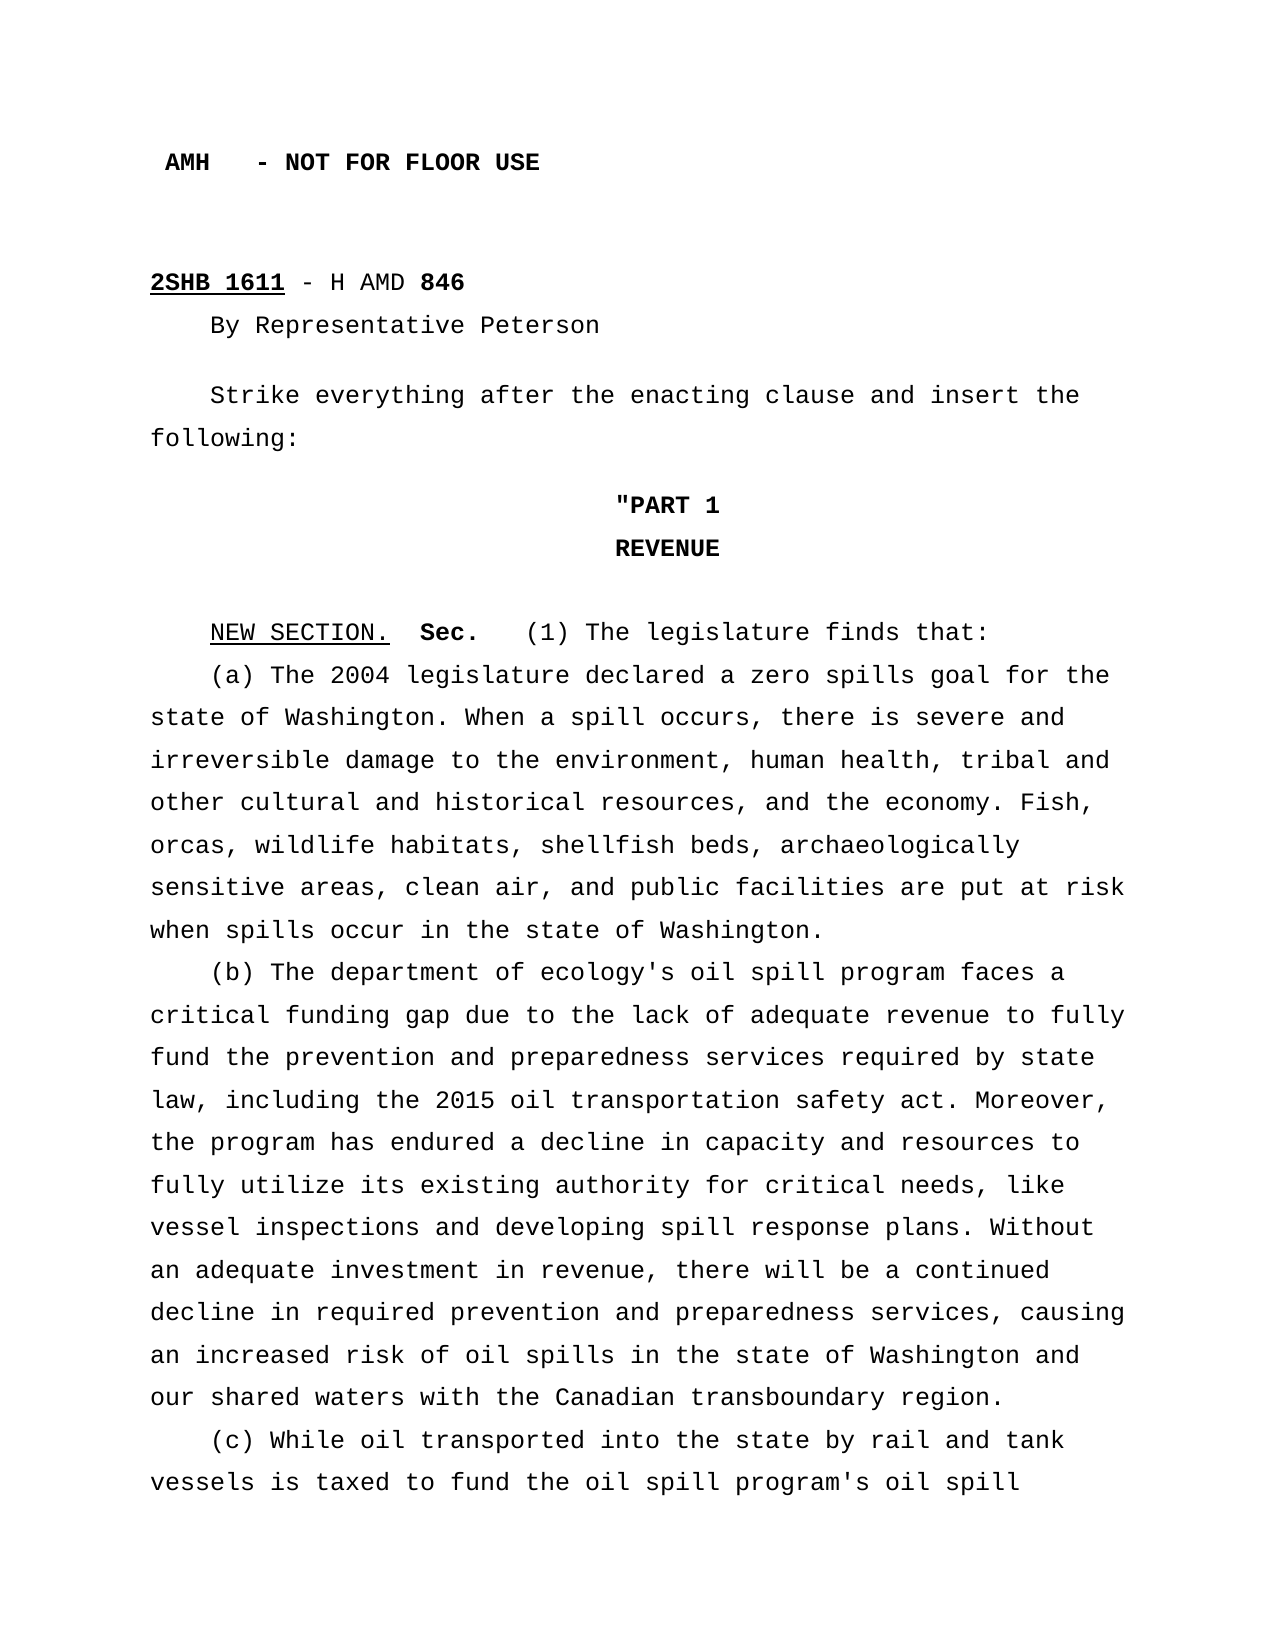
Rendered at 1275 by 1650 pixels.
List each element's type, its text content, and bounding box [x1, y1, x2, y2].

text (a) The 2004 legislature declared a zero spills goal for the state of Washington. When a spill occurs, there is severe and irreversible damage to the environment, human health, tribal and other cultural and historical resources, and the economy. Fish, orcas, wildlife habitats, shellfish beds, archaeologically sensitive areas, clean air, and public facilities are put at risk when spills occur in the state of Washington. [150, 649, 1125, 947]
text AMH - NOT FOR FLOOR USE [150, 150, 1125, 178]
text (b) The department of ecology's oil spill program faces a critical funding gap due to the lack of adequate revenue to fully fund the prevention and preparedness services required by state law, including the 2015 oil transportation safety act. Moreover, the program has endured a decline in capacity and resources to fully utilize its existing authority for critical needs, like vessel inspections and developing spill response plans. Without an adequate investment in revenue, there will be a continued decline in required prevention and preparedness services, causing an increased risk of oil spills in the state of Washington and our shared waters with the Canadian transboundary region. [150, 947, 1125, 1414]
text Strike everything after the enacting clause and insert the following: [150, 370, 1125, 455]
text "PART 1 [150, 480, 1125, 522]
text NEW SECTION. Sec. (1) The legislature finds that: [150, 607, 1125, 649]
text 2SHB 1611 - H AMD 846 [150, 257, 1125, 299]
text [150, 1414, 1125, 1499]
text REVENUE [150, 522, 1125, 565]
text By Representative Peterson [150, 299, 1125, 342]
